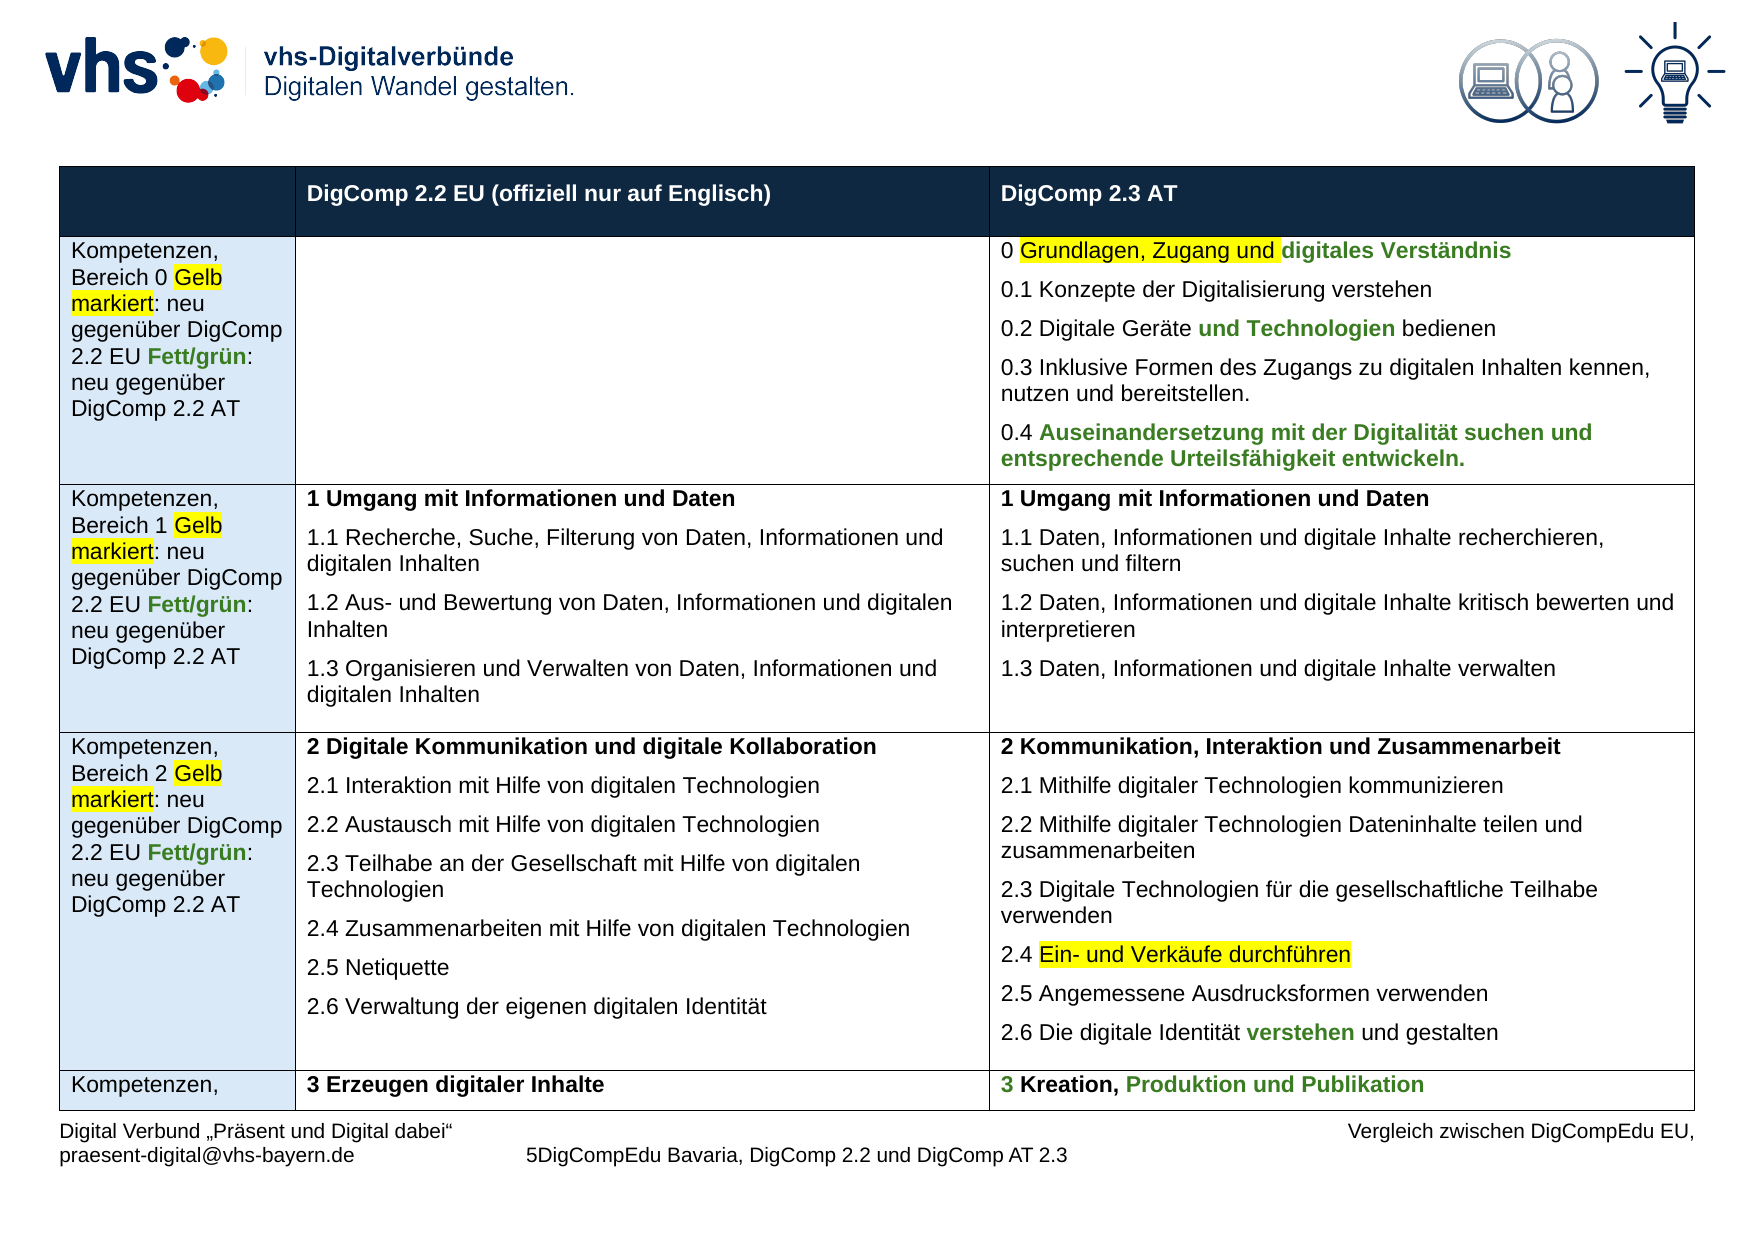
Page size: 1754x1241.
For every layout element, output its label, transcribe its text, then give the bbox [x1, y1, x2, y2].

table_header [60, 167, 295, 236]
table_cell Kompetenzen, Bereich 3 Gelb markiert: neu gegenüber DigComp 2.2 EU Fett/grün: neu gegenüber DigComp 2.2 AT [60, 1071, 295, 1110]
table_cell 2 Digitale Kommunikation und digitale Kollaboration 2.1 Interaktion mit Hilfe von digitalen Technologien 2.2 Austausch mit Hilfe von digitalen Technologien 2.3 Teilhabe an der Gesellschaft mit Hilfe von digitalen Technologien 2.4 Zusammenarbeiten mit Hilfe von digitalen Technologien 2.5 Netiquette 2.6 Verwaltung der eigenen digitalen Identität [296, 733, 989, 1070]
table_cell Kompetenzen, Bereich 2 Gelb markiert: neu gegenüber DigComp 2.2 EU Fett/grün: neu gegenüber DigComp 2.2 AT [60, 733, 295, 1070]
picture [1453, 15, 1604, 166]
table_cell 2 Kommunikation, Interaktion und Zusammenarbeit 2.1 Mithilfe digitaler Technologien kommunizieren 2.2 Mithilfe digitaler Technologien Dateninhalte teilen und zusammenarbeiten 2.3 Digitale Technologien für die gesellschaftliche Teilhabe verwenden 2.4 Ein- und Verkäufe durchführen 2.5 Angemessene Ausdrucksformen verwenden 2.6 Die digitale Identität verstehen und gestalten [990, 733, 1694, 1070]
table_cell 0 Grundlagen, Zugang und digitales Verständnis 0.1 Konzepte der Digitalisierung verstehen 0.2 Digitale Geräte und Technologien bedienen 0.3 Inklusive Formen des Zugangs zu digitalen Inhalten kennen, nutzen und bereitstellen. 0.4 Auseinandersetzung mit der Digitalität suchen und entsprechende Urteilsfähigkeit entwickeln. [990, 237, 1694, 484]
table_cell 1 Umgang mit Informationen und Daten 1.1 Daten, Informationen und digitale Inhalte recherchieren, suchen und filtern 1.2 Daten, Informationen und digitale Inhalte kritisch bewerten und interpretieren 1.3 Daten, Informationen und digitale Inhalte verwalten [990, 485, 1694, 732]
table_cell Kompetenzen, Bereich 0 Gelb markiert: neu gegenüber DigComp 2.2 EU Fett/grün: neu gegenüber DigComp 2.2 AT [60, 237, 295, 484]
table_cell Kompetenzen, Bereich 1 Gelb markiert: neu gegenüber DigComp 2.2 EU Fett/grün: neu gegenüber DigComp 2.2 AT [60, 485, 295, 732]
table_cell [296, 237, 989, 484]
picture [1619, 22, 1731, 133]
picture [45, 37, 575, 104]
table_header DigComp 2.3 AT [990, 167, 1694, 236]
table_header DigComp 2.2 EU (offiziell nur auf Englisch) [296, 167, 989, 236]
table_cell 1 Umgang mit Informationen und Daten 1.1 Recherche, Suche, Filterung von Daten, Informationen und digitalen Inhalten 1.2 Aus- und Bewertung von Daten, Informationen und digitalen Inhalten 1.3 Organisieren und Verwalten von Daten, Informationen und digitalen Inhalten [296, 485, 989, 732]
